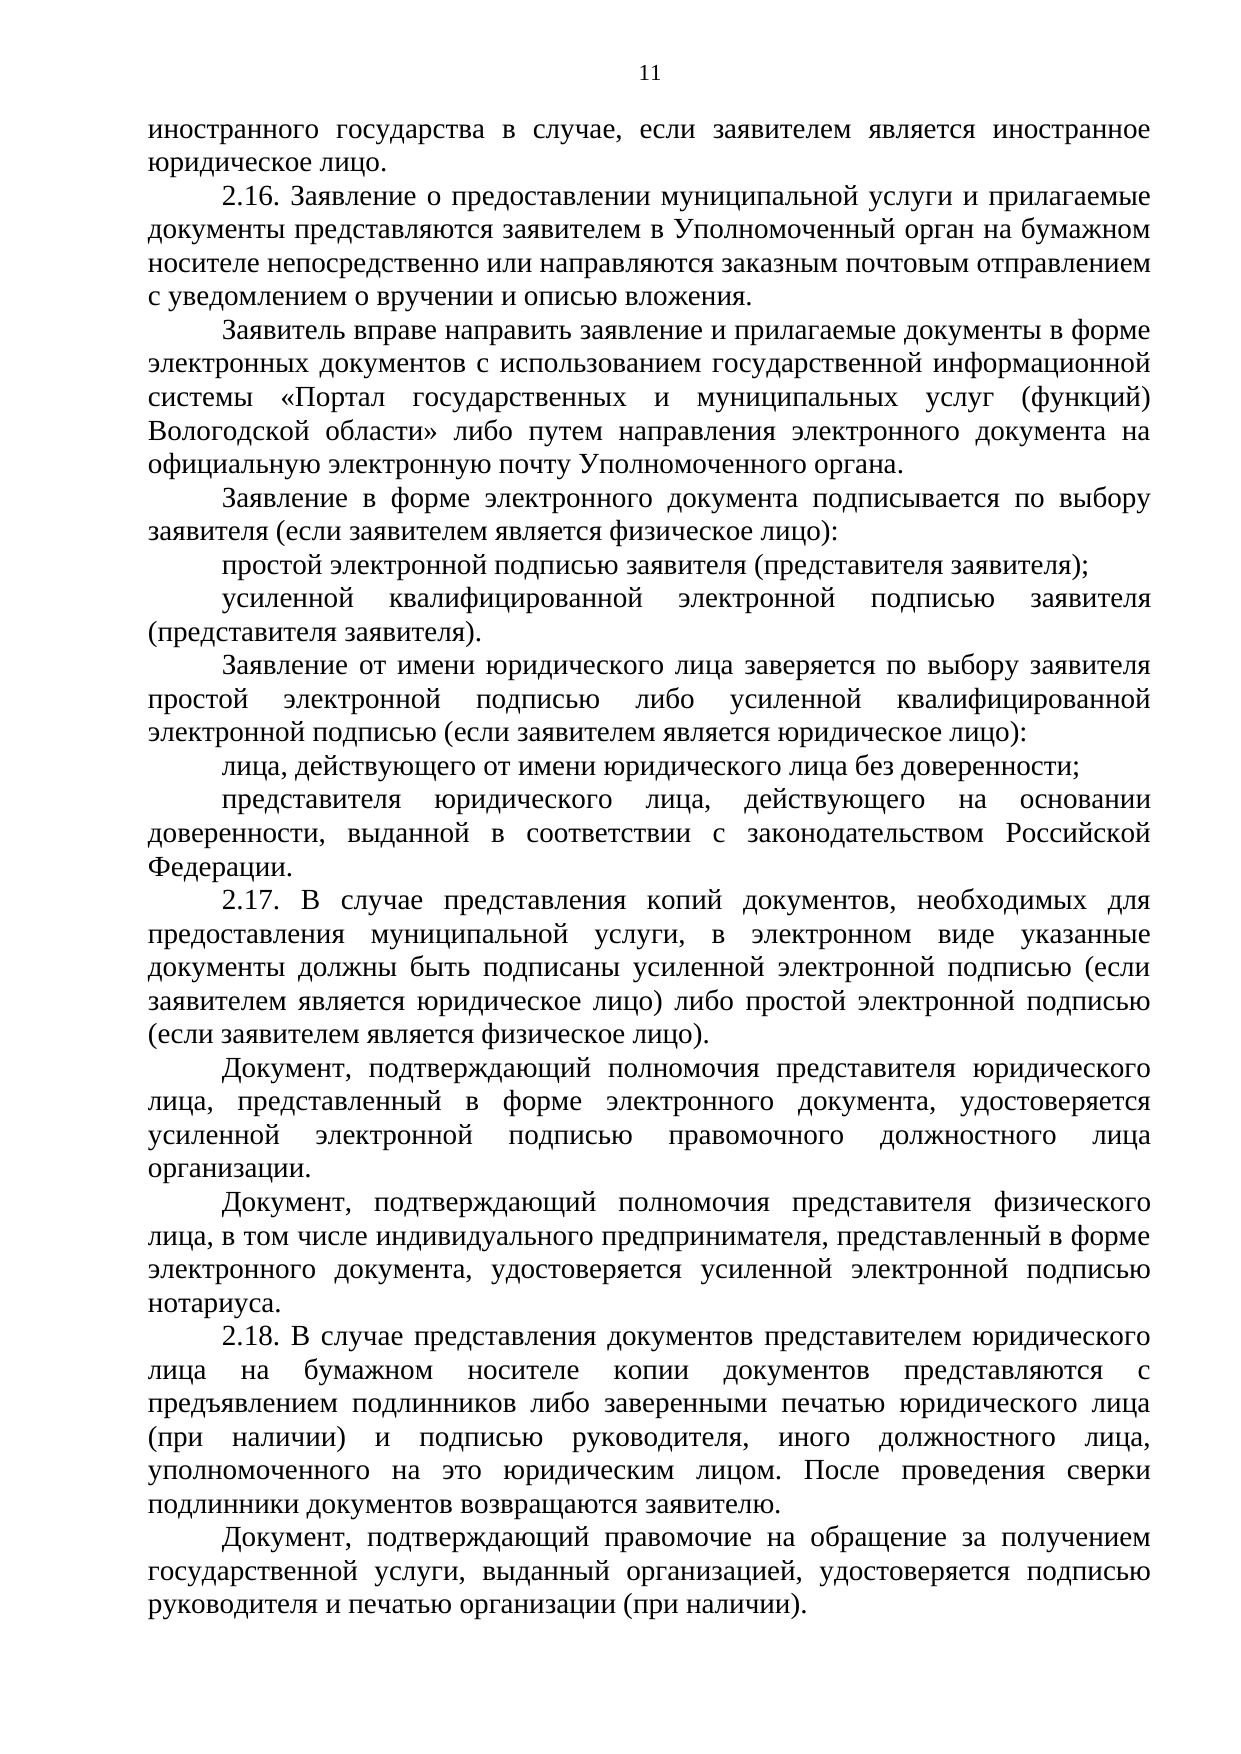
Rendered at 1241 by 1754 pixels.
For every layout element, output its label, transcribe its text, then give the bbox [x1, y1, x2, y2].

text Заявление в форме электронного документа подписывается по выбору заявителя (если заявителем является физическое лицо): [148, 480, 1152, 547]
text Документ, подтверждающий правомочие на обращение за получением государственной услуги, выданный организацией, удостоверяется подписью руководителя и печатью организации (при наличии). [148, 1519, 1152, 1620]
text Документ, подтверждающий полномочия представителя физического лица, в том числе индивидуального предпринимателя, представленный в форме электронного документа, удостоверяется усиленной электронной подписью нотариуса. [148, 1184, 1152, 1318]
text Документ, подтверждающий полномочия представителя юридического лица, представленный в форме электронного документа, удостоверяется усиленной электронной подписью правомочного должностного лица организации. [148, 1050, 1152, 1184]
text лица, действующего от имени юридического лица без доверенности; [148, 748, 1152, 782]
text простой электронной подписью заявителя (представителя заявителя); [148, 547, 1152, 580]
text 2.18. В случае представления документов представителем юридического лица на бумажном носителе копии документов представляются с предъявлением подлинников либо заверенными печатью юридического лица (при наличии) и подписью руководителя, иного должностного лица, уполномоченного на это юридическим лицом. После проведения сверки подлинники документов возвращаются заявителю. [148, 1318, 1152, 1519]
text Заявитель вправе направить заявление и прилагаемые документы в форме электронных документов с использованием государственной информационной системы «Портал государственных и муниципальных услуг (функций) Вологодской области» либо путем направления электронного документа на официальную электронную почту Уполномоченного органа. [148, 312, 1152, 480]
text 2.17. В случае представления копий документов, необходимых для предоставления муниципальной услуги, в электронном виде указанные документы должны быть подписаны усиленной электронной подписью (если заявителем является юридическое лицо) либо простой электронной подписью (если заявителем является физическое лицо). [148, 882, 1152, 1050]
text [148, 111, 1152, 178]
text усиленной квалифицированной электронной подписью заявителя (представителя заявителя). [148, 580, 1152, 647]
text представителя юридического лица, действующего на основании доверенности, выданной в соответствии с законодательством Российской Федерации. [148, 782, 1152, 882]
text 2.16. Заявление о предоставлении муниципальной услуги и прилагаемые документы представляются заявителем в Уполномоченный орган на бумажном носителе непосредственно или направляются заказным почтовым отправлением с уведомлением о вручении и описью вложения. [148, 178, 1152, 312]
text Заявление от имени юридического лица заверяется по выбору заявителя простой электронной подписью либо усиленной квалифицированной электронной подписью (если заявителем является юридическое лицо): [148, 647, 1152, 748]
